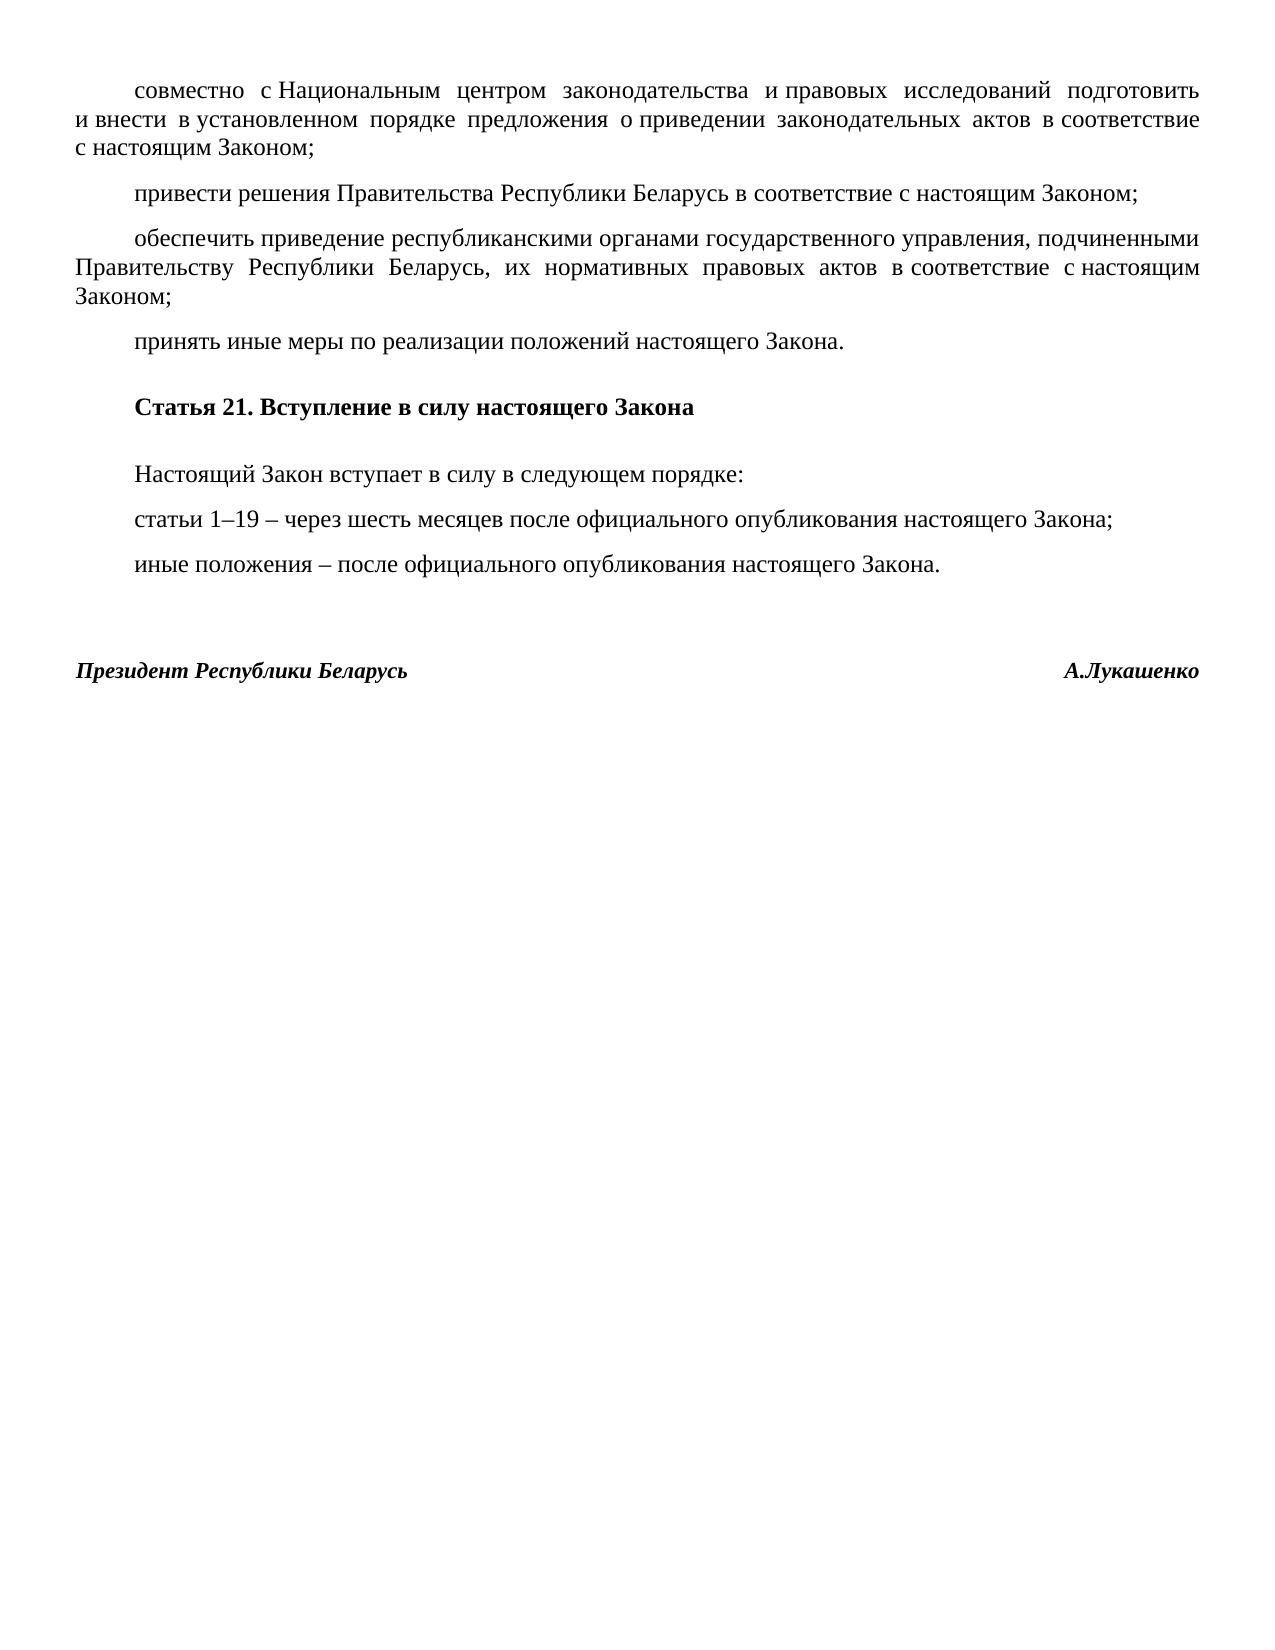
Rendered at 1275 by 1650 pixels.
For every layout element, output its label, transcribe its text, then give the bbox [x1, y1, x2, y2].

text Статья 21. Вступление в силу настоящего Закона [134, 392, 1200, 421]
text обеспечить приведение республиканскими органами государственного управления, подчиненными Правительству Республики Беларусь, их нормативных правовых актов в соответствие с настоящим Законом; [75, 223, 1200, 309]
text привести решения Правительства Республики Беларусь в соответствие с настоящим Законом; [75, 178, 1200, 207]
text совместно с Национальным центром законодательства и правовых исследований подготовить и внести в установленном порядке предложения о приведении законодательных актов в соответствие с настоящим Законом; [75, 75, 1200, 161]
table_header Президент Республики Беларусь [75, 640, 637, 700]
table_header А.Лукашенко [638, 640, 1200, 700]
text принять иные меры по реализации положений настоящего Закона. [75, 326, 1200, 355]
text статьи 1–19 – через шесть месяцев после официального опубликования настоящего Закона; [75, 504, 1200, 533]
text Настоящий Закон вступает в силу в следующем порядке: [75, 459, 1200, 487]
text иные положения – после официального опубликования настоящего Закона. [75, 549, 1200, 578]
